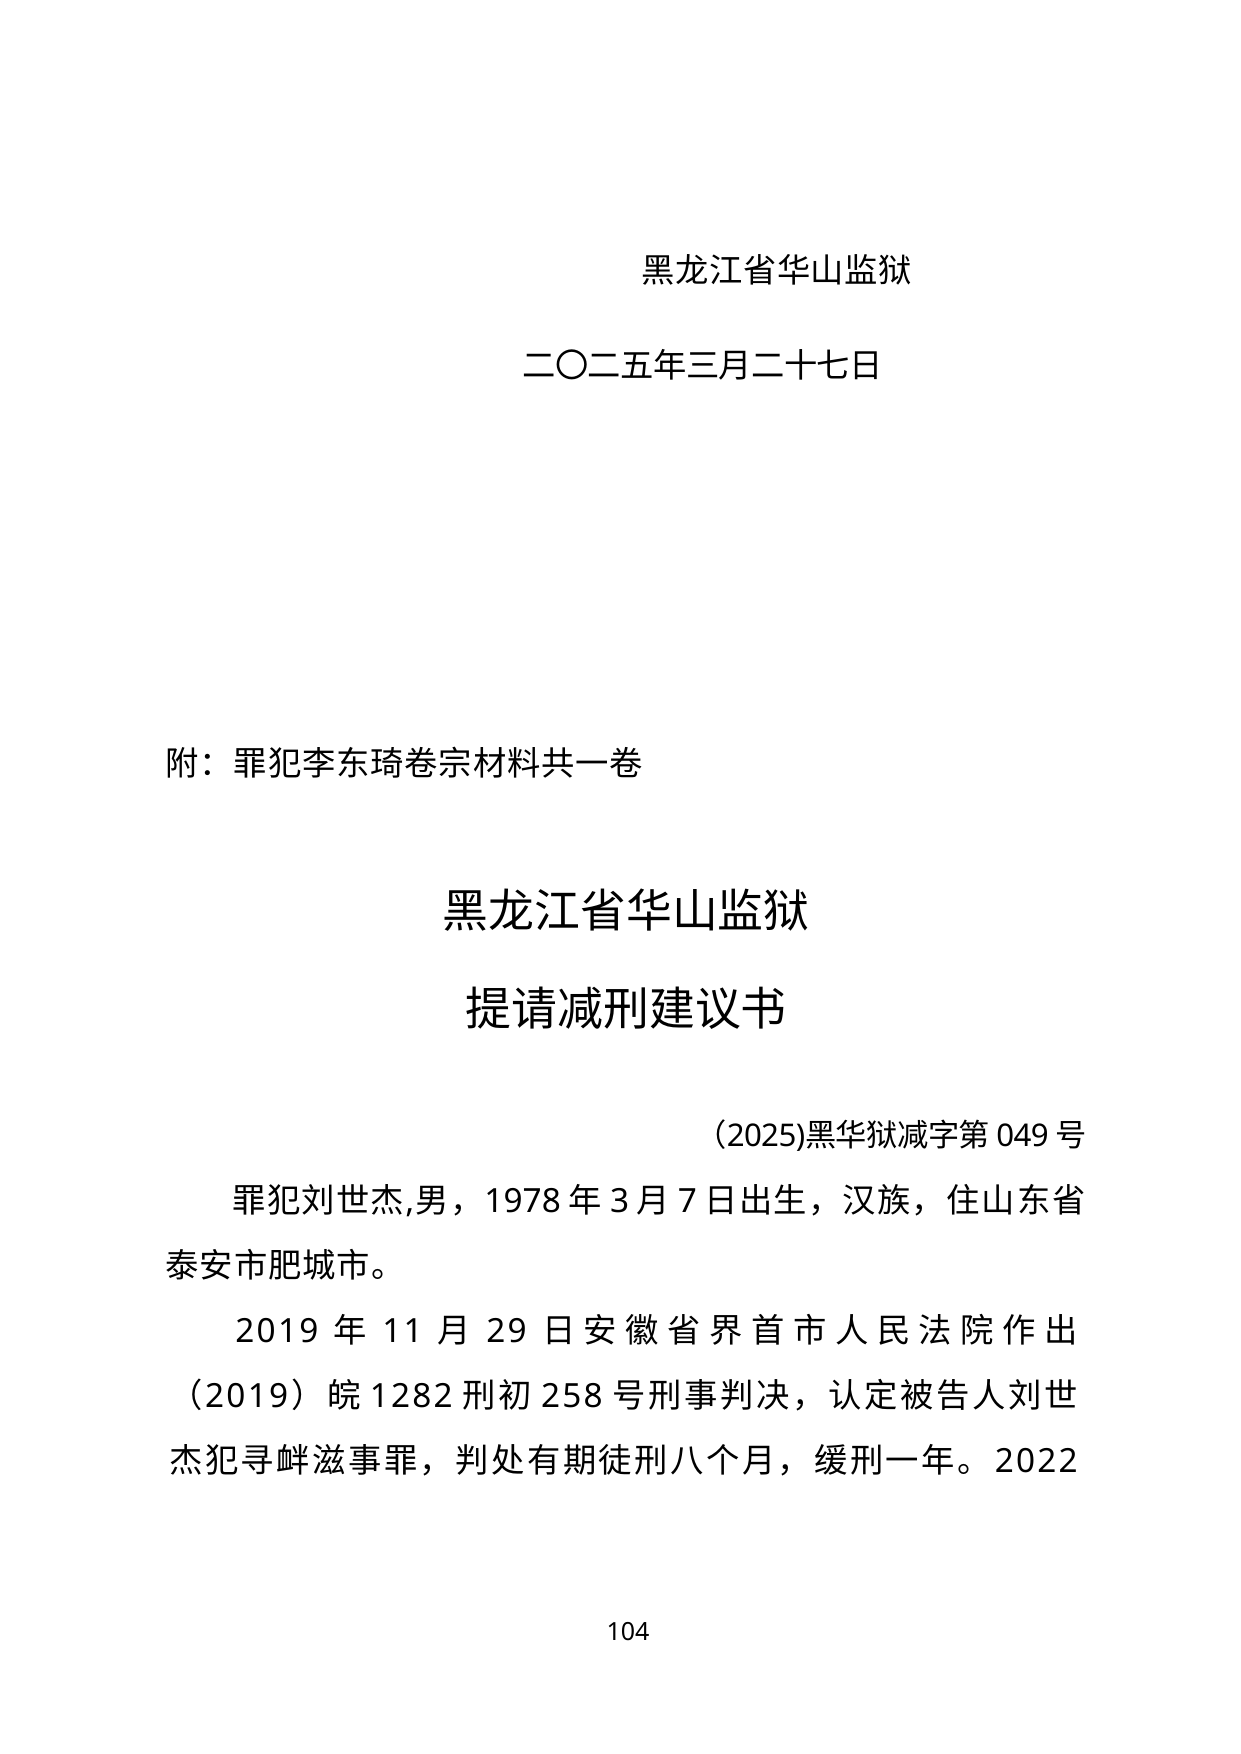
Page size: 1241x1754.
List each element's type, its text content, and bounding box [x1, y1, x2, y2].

text 罪犯刘世杰,男，1978年3月7日出生，汉族，住山东省泰安市肥城市。 [165, 1166, 1087, 1296]
text 二〇二五年三月二十七日 [165, 331, 1087, 396]
text 黑龙江省华山监狱 [165, 233, 912, 330]
text 附：罪犯李东琦卷宗材料共一卷 [165, 729, 1087, 794]
text 黑龙江省华山监狱 [165, 859, 1087, 956]
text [169, 1296, 1078, 1491]
text （2025)黑华狱减字第049号 [631, 1101, 1087, 1166]
text 提请减刑建议书 [165, 956, 1087, 1054]
